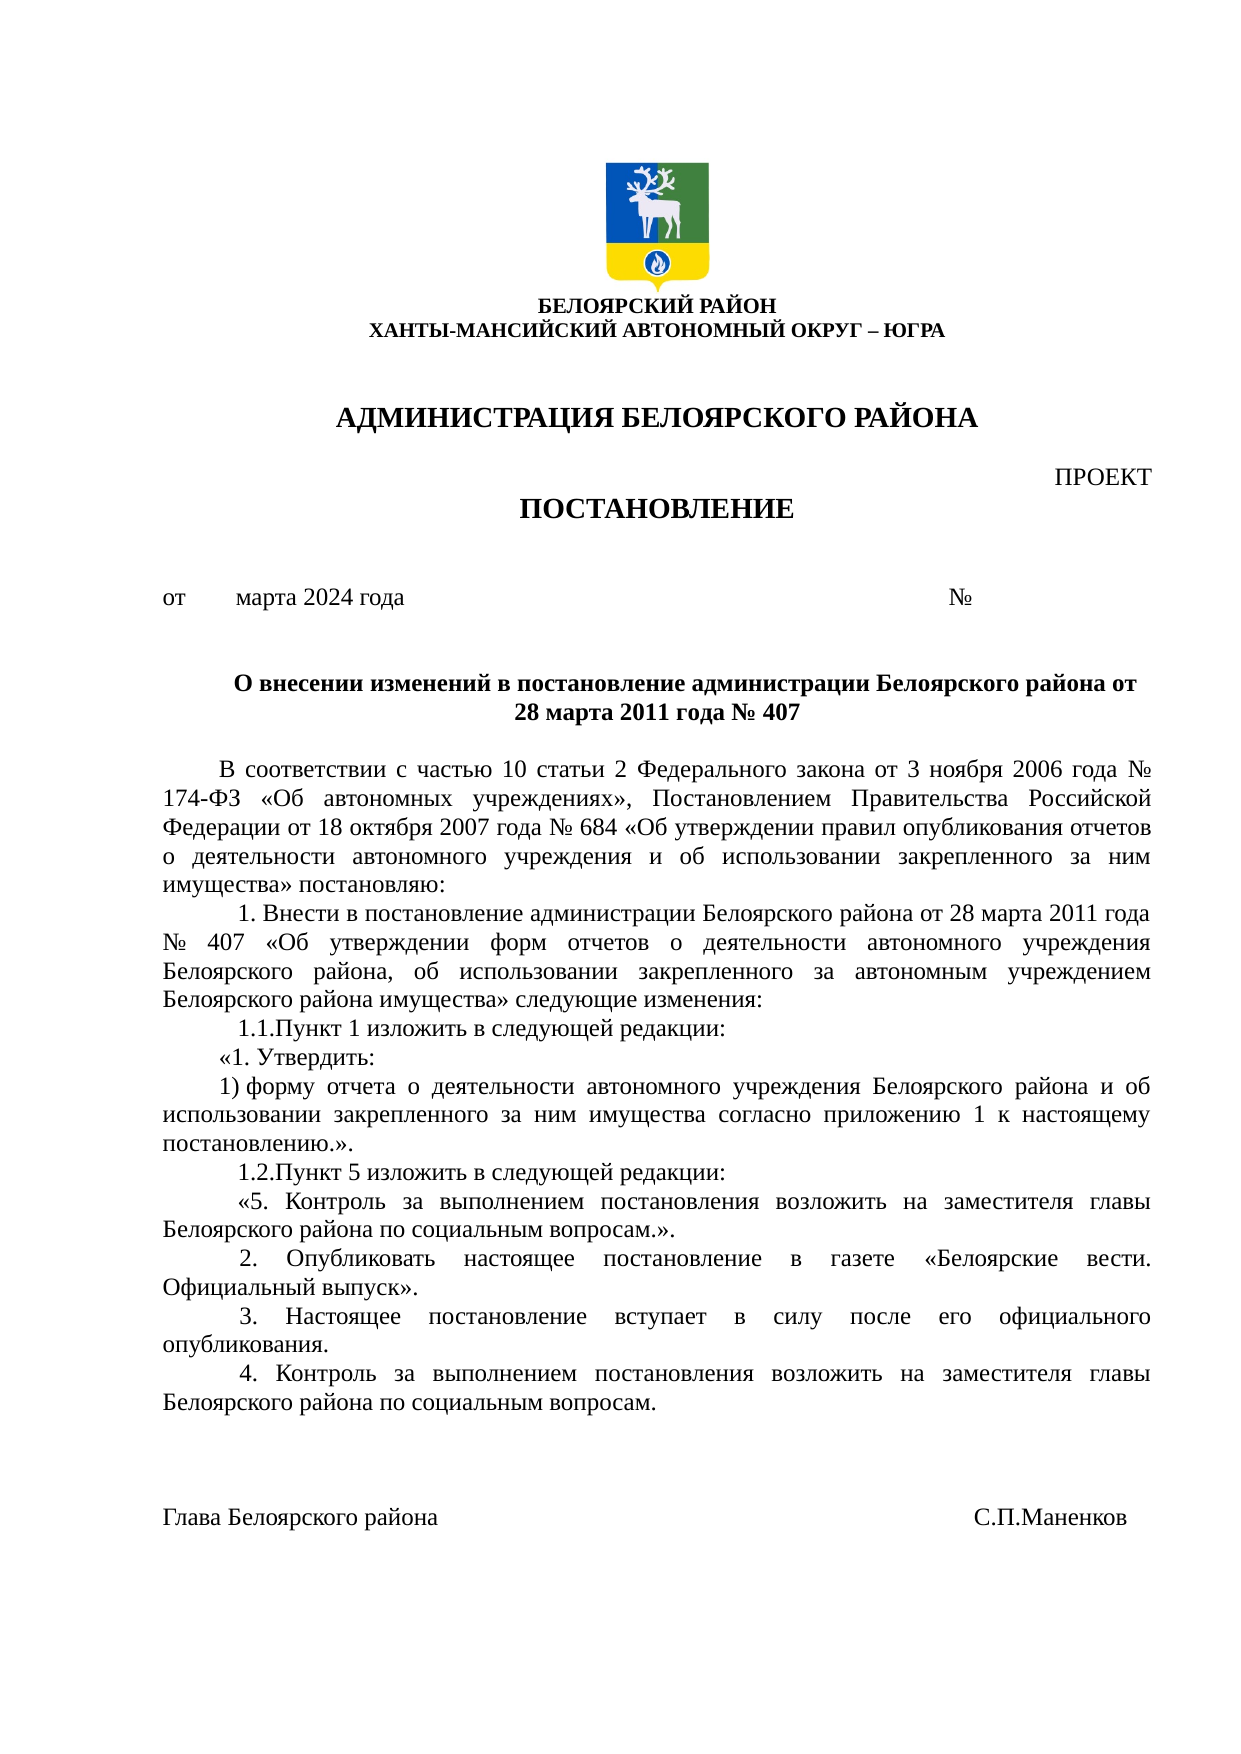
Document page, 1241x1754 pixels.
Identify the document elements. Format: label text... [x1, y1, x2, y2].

list Внести в постановление администрации Белоярского района от 28 марта 2011 года № 407 «Об утверждении форм отчетов о деятельности автономного учреждения Белоярского района, об использовании закрепленного за автономным учреждением Белоярского района имущества» следующие изменения: [162, 898, 1152, 1013]
list 1.1.Пункт 1 изложить в следующей редакции: [162, 1013, 1152, 1042]
text «1. Утвердить: [162, 1042, 1152, 1071]
list форму отчета о деятельности автономного учреждения Белоярского района и об использовании закрепленного за ним имущества согласно приложению 1 к настоящему постановлению.». [162, 1071, 1152, 1157]
text 3. Настоящее постановление вступает в силу после его официального опубликования. [162, 1301, 1152, 1358]
text 4. Контроль за выполнением постановления возложить на заместителя главы Белоярского района по социальным вопросам. [162, 1358, 1152, 1416]
text В соответствии с частью 10 статьи 2 Федерального закона от 3 ноября 2006 года № 174-ФЗ «Об автономных учреждениях», Постановлением Правительства Российской Федерации от 18 октября 2007 года № 684 «Об утверждении правил опубликования отчетов о деятельности автономного учреждения и об использовании закрепленного за ним имущества» постановляю: [162, 754, 1152, 898]
text ПОСТАНОВЛЕНИЕ [162, 491, 1152, 524]
text БЕЛОЯРСКИЙ РАЙОН [162, 293, 1152, 318]
text АДМИНИСТРАЦИЯ БЕЛОЯРСКОГО РАЙОНА [162, 400, 1152, 433]
list «5. Контроль за выполнением постановления возложить на заместителя главы Белоярского района по социальным вопросам.». [162, 1186, 1152, 1243]
text от марта 2024 года № [162, 582, 1152, 611]
list 1.2.Пункт 5 изложить в следующей редакции: [162, 1157, 1152, 1186]
text ХАНТЫ-МАНСИЙСКИЙ АВТОНОМНЫЙ ОКРУГ – ЮГРА [162, 318, 1152, 342]
text 2. Опубликовать настоящее постановление в газете «Белоярские вести. Официальный выпуск». [162, 1243, 1152, 1301]
text О внесении изменений в постановление администрации Белоярского района от 28 марта 2011 года № 407 [162, 668, 1152, 726]
text Глава Белоярского района С.П.Маненков [162, 1502, 1152, 1531]
text ПРОЕКТ [162, 462, 1152, 491]
picture [603, 147, 711, 294]
